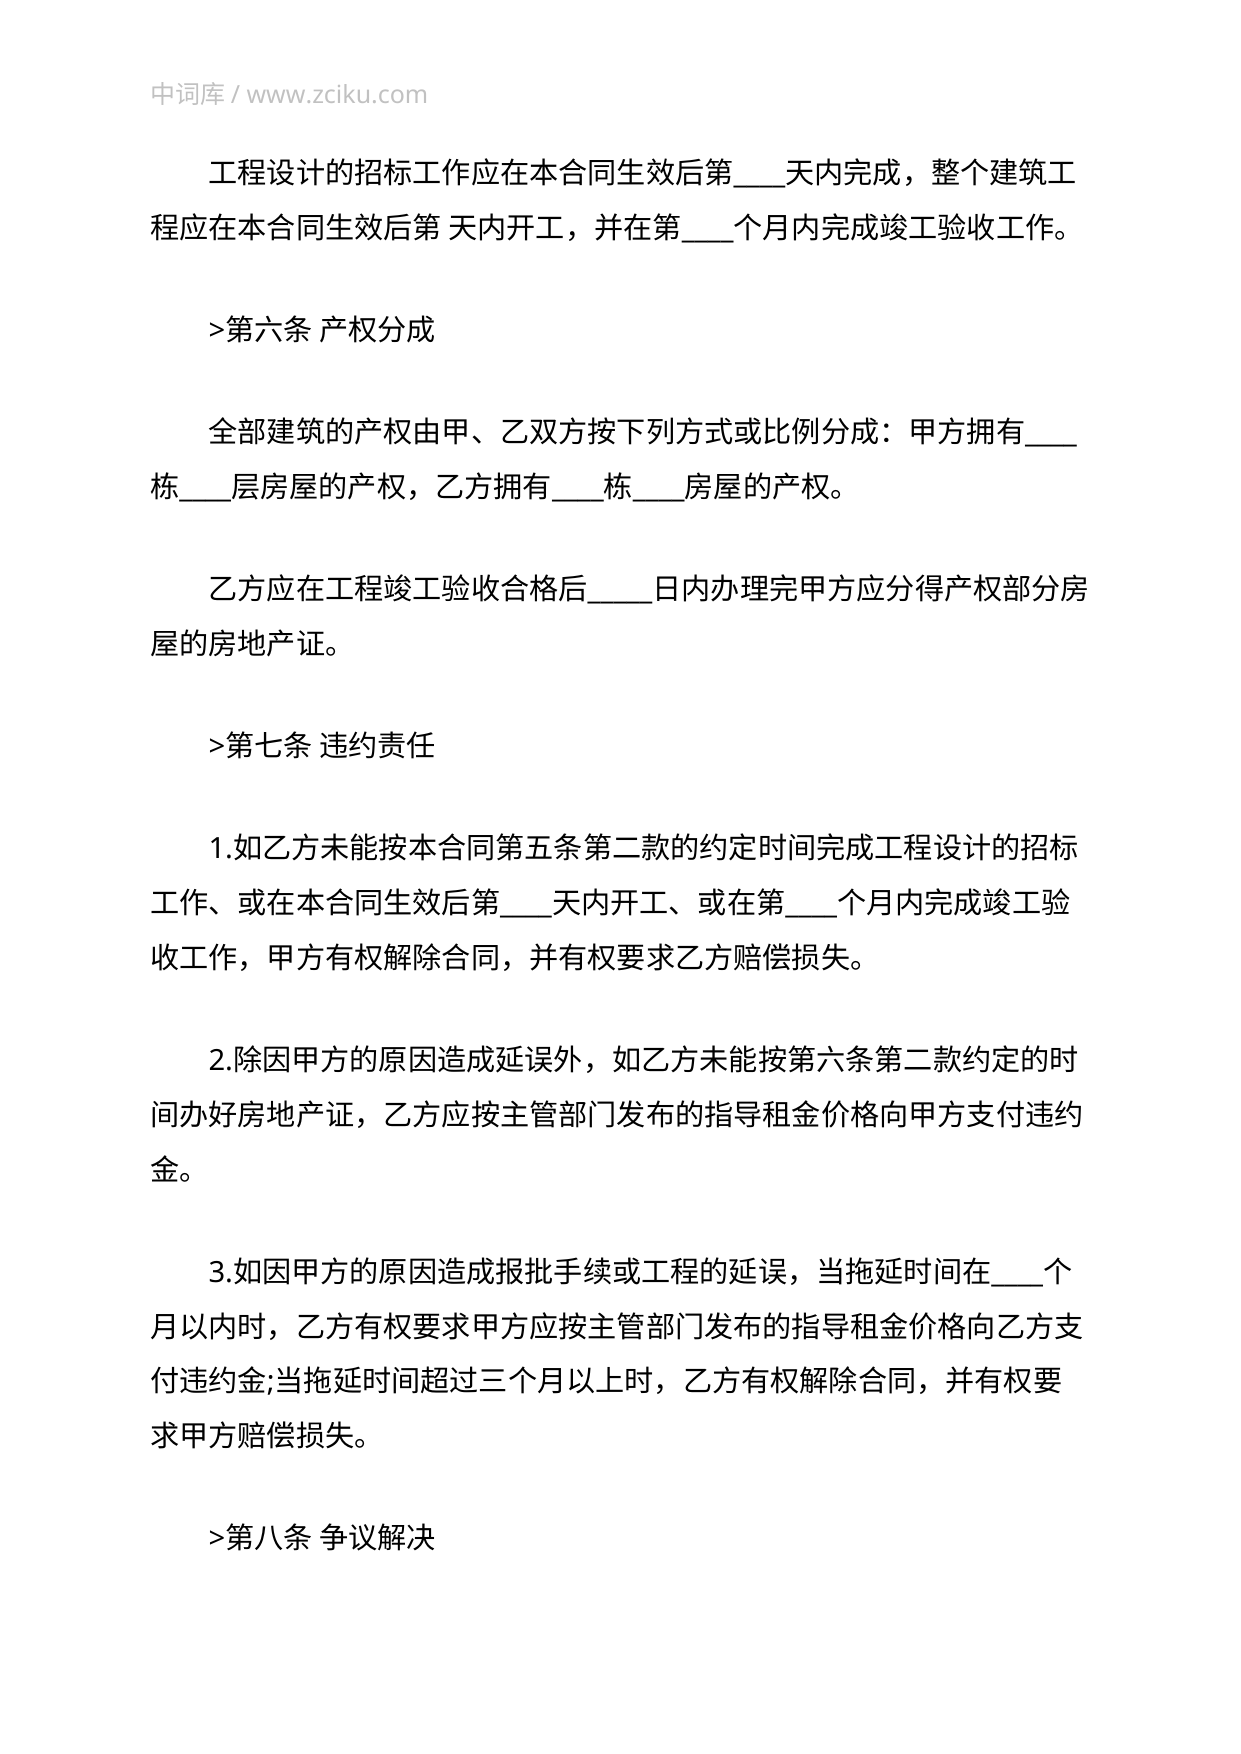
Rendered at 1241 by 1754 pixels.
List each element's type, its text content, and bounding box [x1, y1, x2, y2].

text 1.如乙方未能按本合同第五条第二款的约定时间完成工程设计的招标工作、或在本合同生效后第____天内开工、或在第____个月内完成竣工验收工作，甲方有权解除合同，并有权要求乙方赔偿损失。 [150, 825, 1090, 977]
text 工程设计的招标工作应在本合同生效后第____天内完成，整个建筑工程应在本合同生效后第 天内开工，并在第____个月内完成竣工验收工作。 [150, 150, 1090, 247]
text >第七条 违约责任 [150, 723, 1090, 765]
text 乙方应在工程竣工验收合格后_____日内办理完甲方应分得产权部分房屋的房地产证。 [150, 566, 1090, 663]
text >第六条 产权分成 [150, 307, 1090, 349]
text >第八条 争议解决 [150, 1515, 1090, 1557]
text 3.如因甲方的原因造成报批手续或工程的延误，当拖延时间在____个月以内时，乙方有权要求甲方应按主管部门发布的指导租金价格向乙方支付违约金;当拖延时间超过三个月以上时，乙方有权解除合同，并有权要求甲方赔偿损失。 [150, 1248, 1090, 1455]
text 2.除因甲方的原因造成延误外，如乙方未能按第六条第二款约定的时间办好房地产证，乙方应按主管部门发布的指导租金价格向甲方支付违约金。 [150, 1036, 1090, 1189]
text 全部建筑的产权由甲、乙双方按下列方式或比例分成：甲方拥有____栋____层房屋的产权，乙方拥有____栋____房屋的产权。 [150, 409, 1090, 506]
